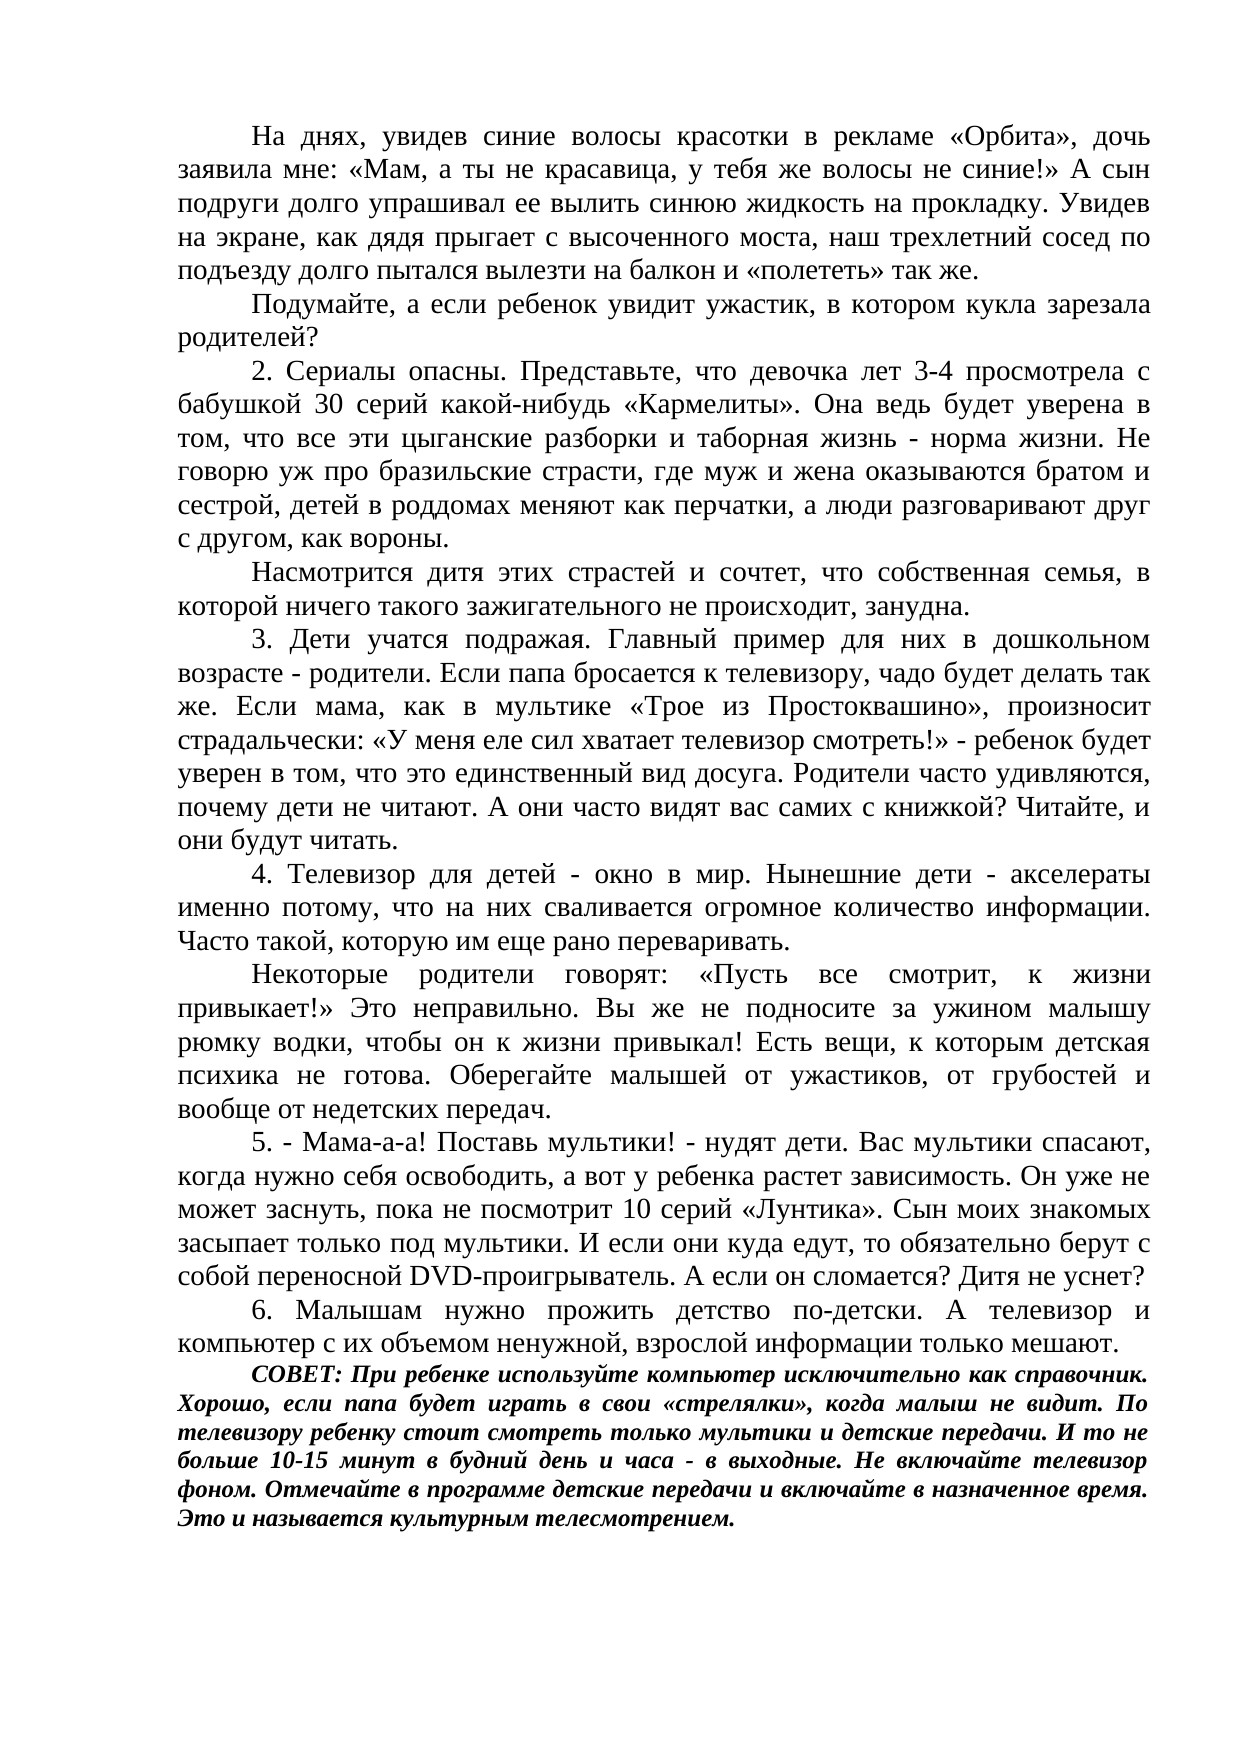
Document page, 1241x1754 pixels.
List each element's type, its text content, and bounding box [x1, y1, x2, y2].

text На днях, увидев синие волосы красотки в рекламе «Орбита», дочь заявила мне: «Мам, а ты не красавица, у тебя же волосы не синие!» А сын подруги долго упрашивал ее вылить синюю жидкость на прокладку. Увидев на экране, как дядя прыгает с высоченного моста, наш трехлетний сосед по подъезду долго пытался вылезти на балкон и «полететь» так же. [177, 118, 1152, 286]
text СОВЕТ: При ребенке используйте компьютер исключительно как справочник. Хорошо, если папа будет играть в свои «стрелялки», когда малыш не видит. По телевизору ребенку стоит смотреть только мультики и детские передачи. И то не больше 10-15 минут в будний день и часа - в выходные. Не включайте телевизор фоном. Отмечайте в программе детские передачи и включайте в назначенное время. Это и называется культурным телесмотрением. [177, 1359, 1152, 1532]
text Подумайте, а если ребенок увидит ужастик, в котором кукла зарезала родителей? [177, 286, 1152, 353]
text 5. - Мама-а-а! Поставь мультики! - нудят дети. Вас мультики спасают, когда нужно себя освободить, а вот у ребенка растет зависимость. Он уже не может заснуть, пока не посмотрит 10 серий «Лунтика». Сын моих знакомых засыпает только под мультики. И если они куда едут, то обязательно берут с собой переносной DVD-проигрыватель. А если он сломается? Дитя не уснет? [177, 1124, 1152, 1292]
text 2. Сериалы опасны. Представьте, что девочка лет 3-4 просмотрела с бабушкой 30 серий какой-нибудь «Кармелиты». Она ведь будет уверена в том, что все эти цыганские разборки и таборная жизнь - норма жизни. Не говорю уж про бразильские страсти, где муж и жена оказываются братом и сестрой, детей в роддомах меняют как перчатки, а люди разговаривают друг с другом, как вороны. [177, 353, 1152, 554]
text 3. Дети учатся подражая. Главный пример для них в дошкольном возрасте - родители. Если папа бросается к телевизору, чадо будет делать так же. Если мама, как в мультике «Трое из Простоквашино», произносит страдальчески: «У меня еле сил хватает телевизор смотреть!» - ребенок будет уверен в том, что это единственный вид досуга. Родители часто удивляются, почему дети не читают. А они часто видят вас самих с книжкой? Читайте, и они будут читать. [177, 621, 1152, 856]
text Насмотрится дитя этих страстей и сочтет, что собственная семья, в которой ничего такого зажигательного не происходит, занудна. [177, 554, 1152, 621]
text 6. Малышам нужно прожить детство по-детски. А телевизор и компьютер с их объемом ненужной, взрослой информации только мешают. [177, 1292, 1152, 1359]
text 4. Телевизор для детей - окно в мир. Нынешние дети - акселераты именно потому, что на них сваливается огромное количество информации. Часто такой, которую им еще рано переваривать. [177, 856, 1152, 957]
text Некоторые родители говорят: «Пусть все смотрит, к жизни привыкает!» Это неправильно. Вы же не подносите за ужином малышу рюмку водки, чтобы он к жизни привыкал! Есть вещи, к которым детская психика не готова. Оберегайте малышей от ужастиков, от грубостей и вообще от недетских передач. [177, 957, 1152, 1124]
